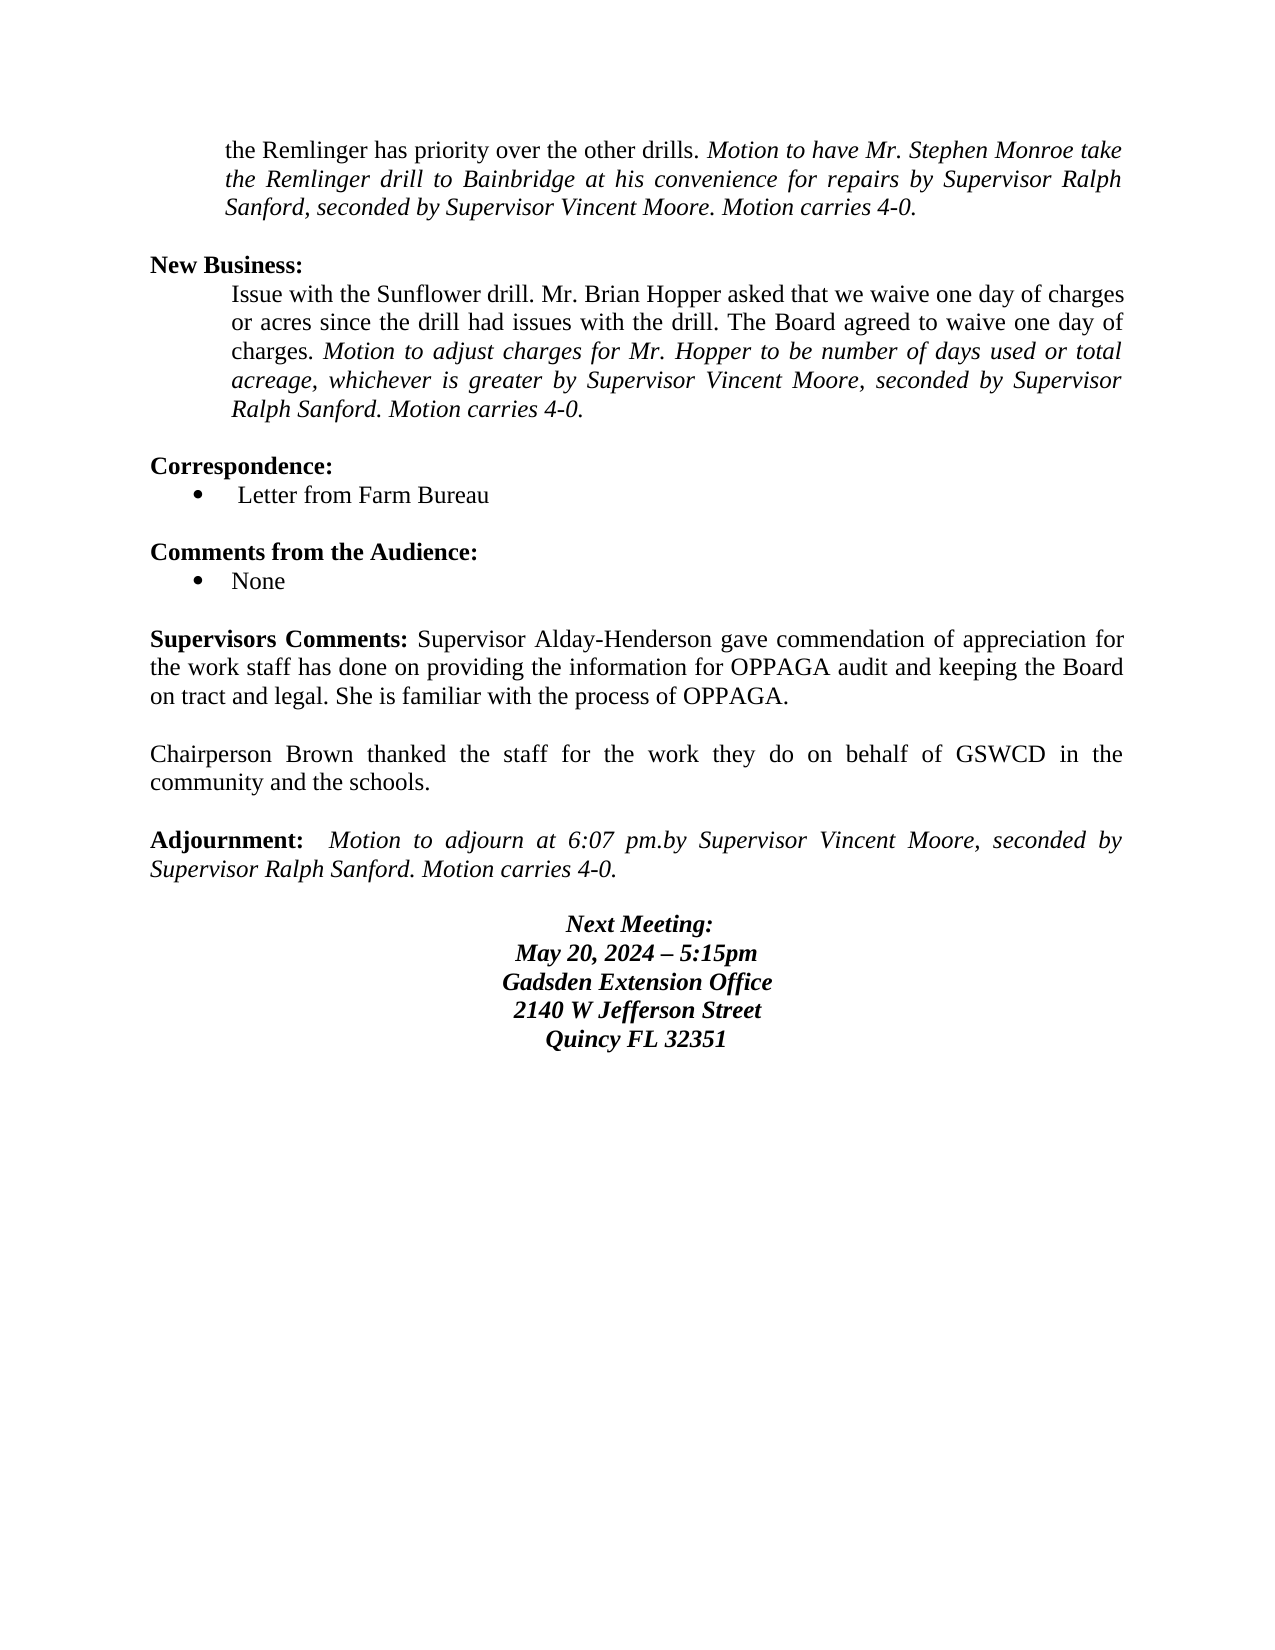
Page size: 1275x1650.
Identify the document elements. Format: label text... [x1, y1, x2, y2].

text Adjournment: Motion to adjourn at 6:07 pm.by Supervisor Vincent Moore, seconded by Supervisor Ralph Sanford. Motion carries 4-0. [150, 825, 1125, 882]
list None [194, 566, 1125, 595]
text Supervisors Comments: Supervisor Alday-Henderson gave commendation of appreciation for the work staff has done on providing the information for OPPAGA audit and keeping the Board on tract and legal. She is familiar with the process of OPPAGA. [150, 624, 1125, 710]
text Quincy FL 32351 [150, 1024, 1125, 1053]
text Issue with the Sunflower drill. Mr. Brian Hopper asked that we waive one day of charges or acres since the drill had issues with the drill. The Board agreed to waive one day of charges. Motion to adjust charges for Mr. Hopper to be number of days used or total acreage, whichever is greater by Supervisor Vincent Moore, seconded by Supervisor Ralph Sanford. Motion carries 4-0. [231, 279, 1125, 422]
text 2140 W Jefferson Street [150, 995, 1125, 1024]
text Gadsden Extension Office [150, 967, 1125, 995]
text Chairperson Brown thanked the staff for the work they do on behalf of GSWCD in the community and the schools. [150, 739, 1125, 796]
text New Business: [150, 250, 1125, 279]
text Comments from the Audience: [150, 537, 1125, 566]
text Next Meeting: [150, 909, 1125, 938]
text May 20, 2024 – 5:15pm [150, 938, 1125, 967]
list Letter from Farm Bureau [194, 480, 1125, 509]
text Correspondence: [150, 451, 1125, 480]
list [187, 135, 1125, 221]
